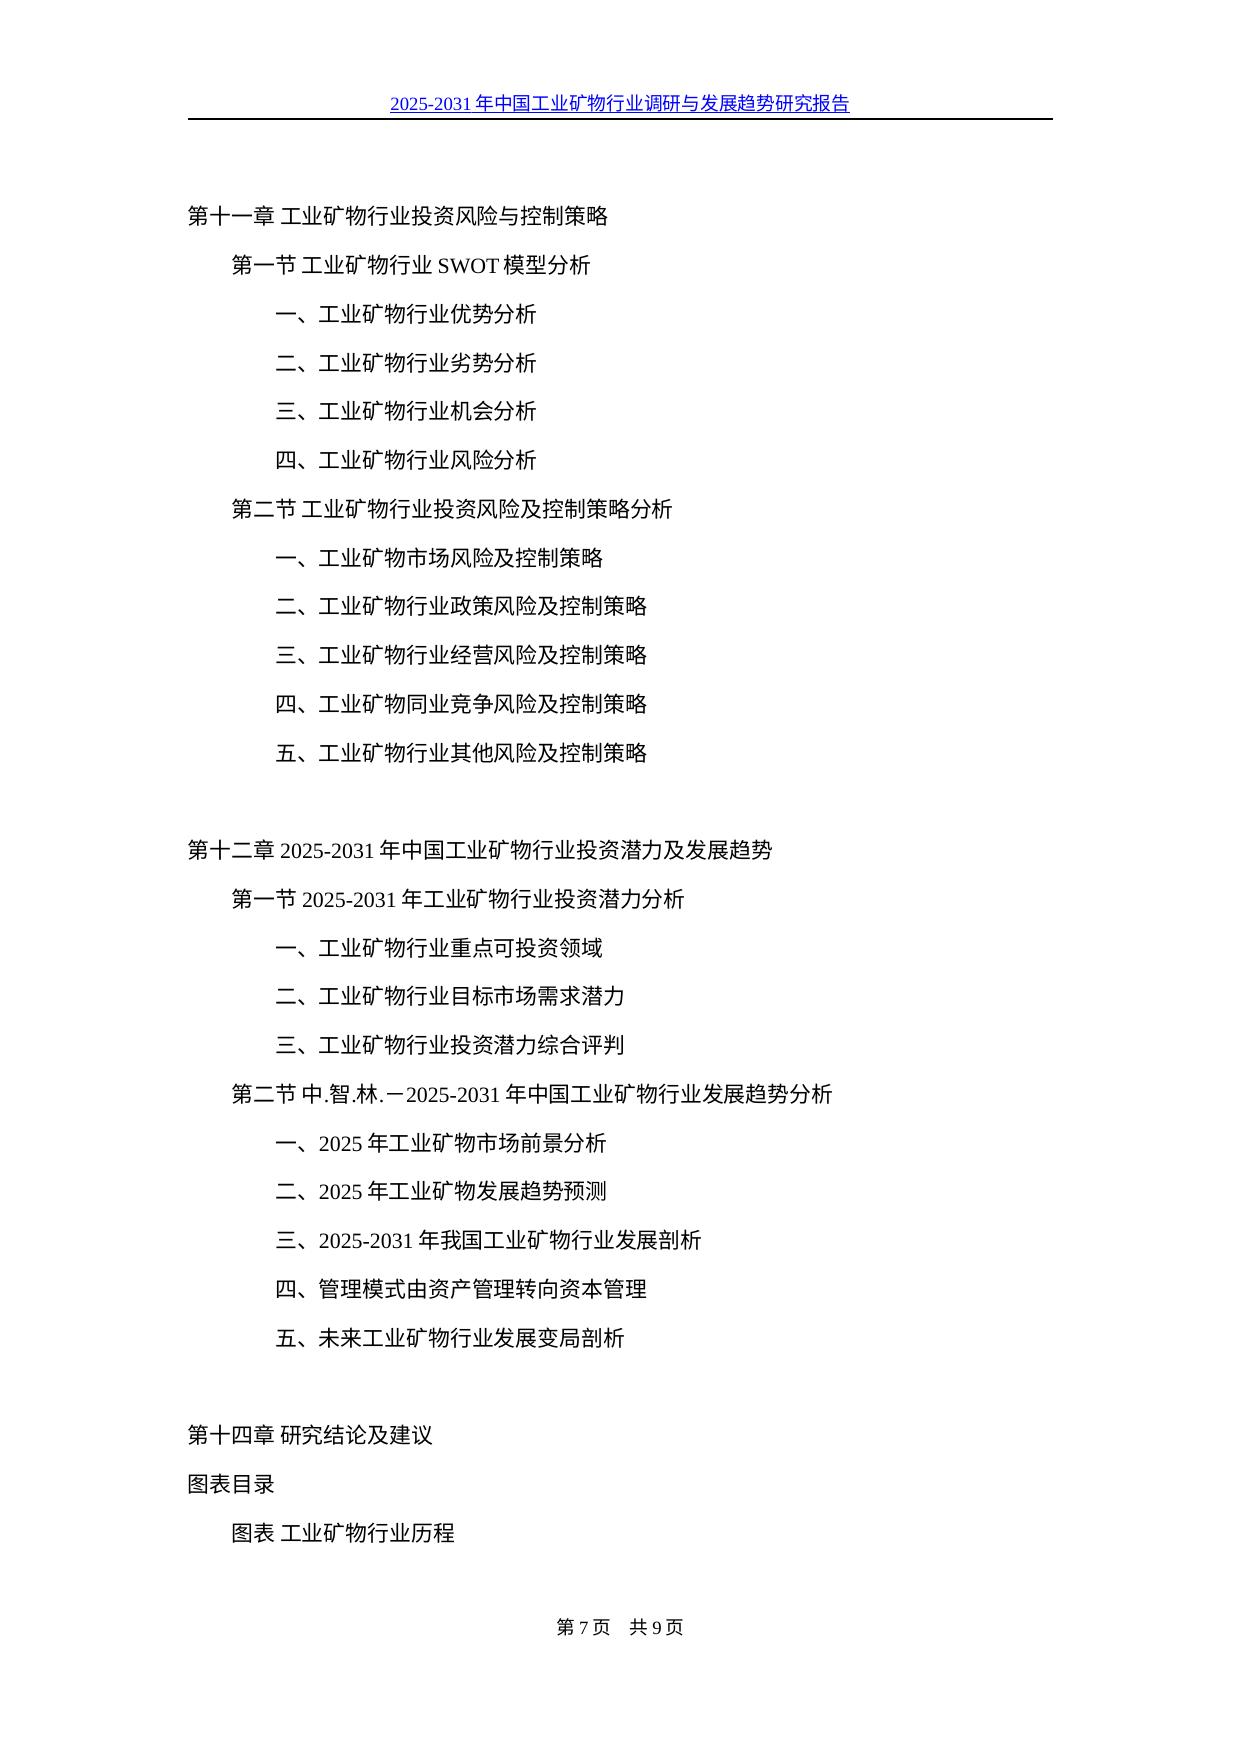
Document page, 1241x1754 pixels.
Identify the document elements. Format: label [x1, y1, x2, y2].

text [187, 150, 1053, 1548]
